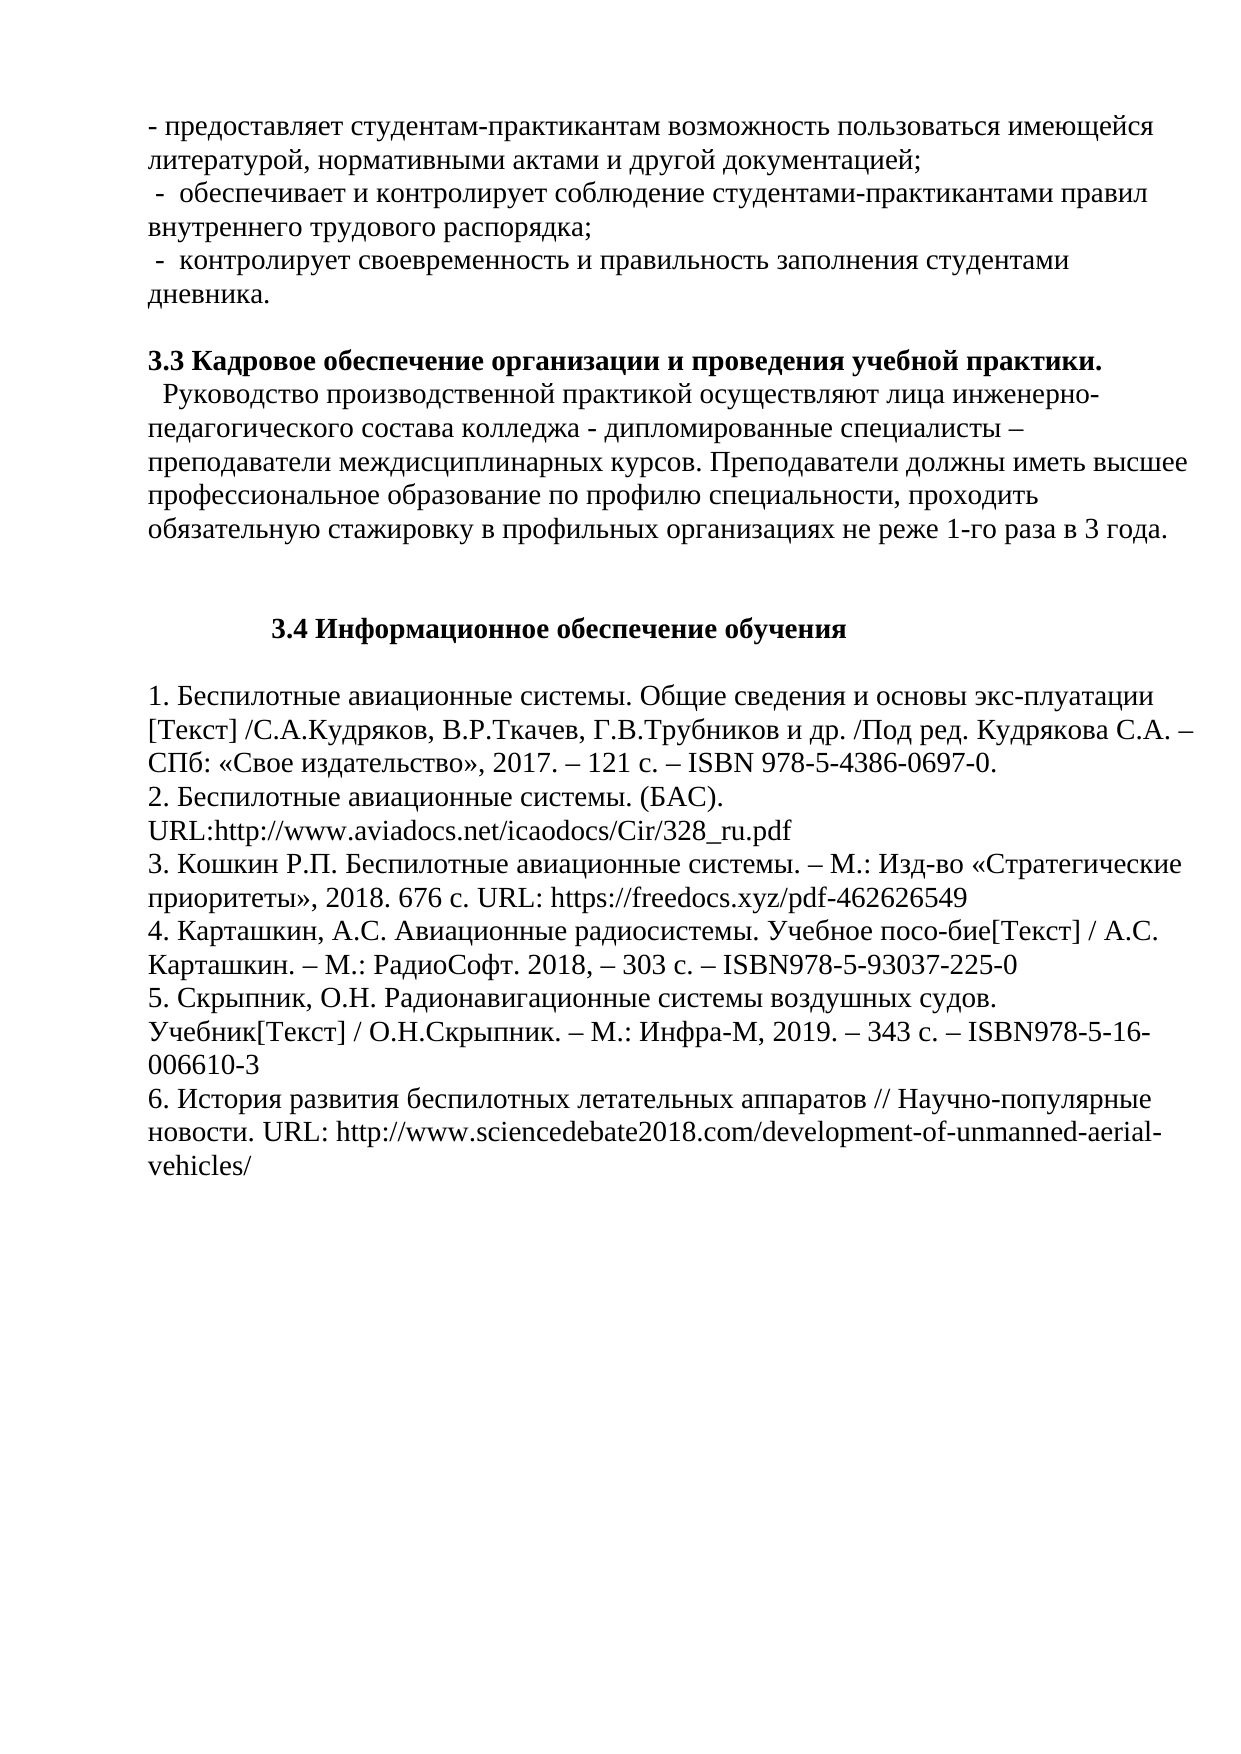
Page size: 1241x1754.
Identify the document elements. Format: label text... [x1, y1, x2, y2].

text - контролирует своевременность и правильность заполнения студентами дневника. [148, 242, 1197, 309]
text 3. Кошкин Р.П. Беспилотные авиационные системы. – М.: Изд-во «Стратегические приоритеты», 2018. 676 с. URL: https://freedocs.xyz/pdf-462626549 [148, 846, 1197, 913]
text 5. Скрыпник, О.Н. Радионавигационные системы воздушных судов. Учебник[Текст] / О.Н.Скрыпник. – М.: Инфра-М, 2019. – 343 с. – ISBN978-5-16-006610-3 [148, 980, 1197, 1081]
text - предоставляет студентам-практикантам возможность пользоваться имеющейся литературой, нормативными актами и другой документацией; [148, 108, 1197, 175]
text - обеспечивает и контролирует соблюдение студентами-практикантами правил внутреннего трудового распорядка; [148, 175, 1197, 242]
text 1. Беспилотные авиационные системы. Общие сведения и основы экс-плуатации [Текст] /С.А.Кудряков, В.Р.Ткачев, Г.В.Трубников и др. /Под ред. Кудрякова С.А. – СПб: «Свое издательство», 2017. – 121 с. – ISBN 978-5-4386-0697-0. [148, 678, 1197, 779]
text 6. История развития беспилотных летательных аппаратов // Научно-популярные новости. URL: http://www.sciencedebate2018.com/development-of-unmanned-aerial-vehicles/ [148, 1081, 1197, 1182]
text 4. Карташкин, А.С. Авиационные радиосистемы. Учебное посо-бие[Текст] / А.С. Карташкин. – М.: РадиоСофт. 2018, – 303 с. – ISBN978-5-93037-225-0 [148, 913, 1197, 980]
text 3.3 Кадровое обеспечение организации и проведения учебной практики. [148, 343, 1197, 377]
text Руководство производственной практикой осуществляют лица инженерно-педагогического состава колледжа - дипломированные специалисты – преподаватели междисциплинарных курсов. Преподаватели должны иметь высшее профессиональное образование по профилю специальности, проходить обязательную стажировку в профильных организациях не реже 1-го раза в 3 года. [148, 377, 1197, 544]
text 2. Беспилотные авиационные системы. (БАС). URL:http://www.aviadocs.net/icaodocs/Cir/328_ru.pdf [148, 779, 1197, 846]
text 3.4 Информационное обеспечение обучения [148, 611, 1197, 645]
